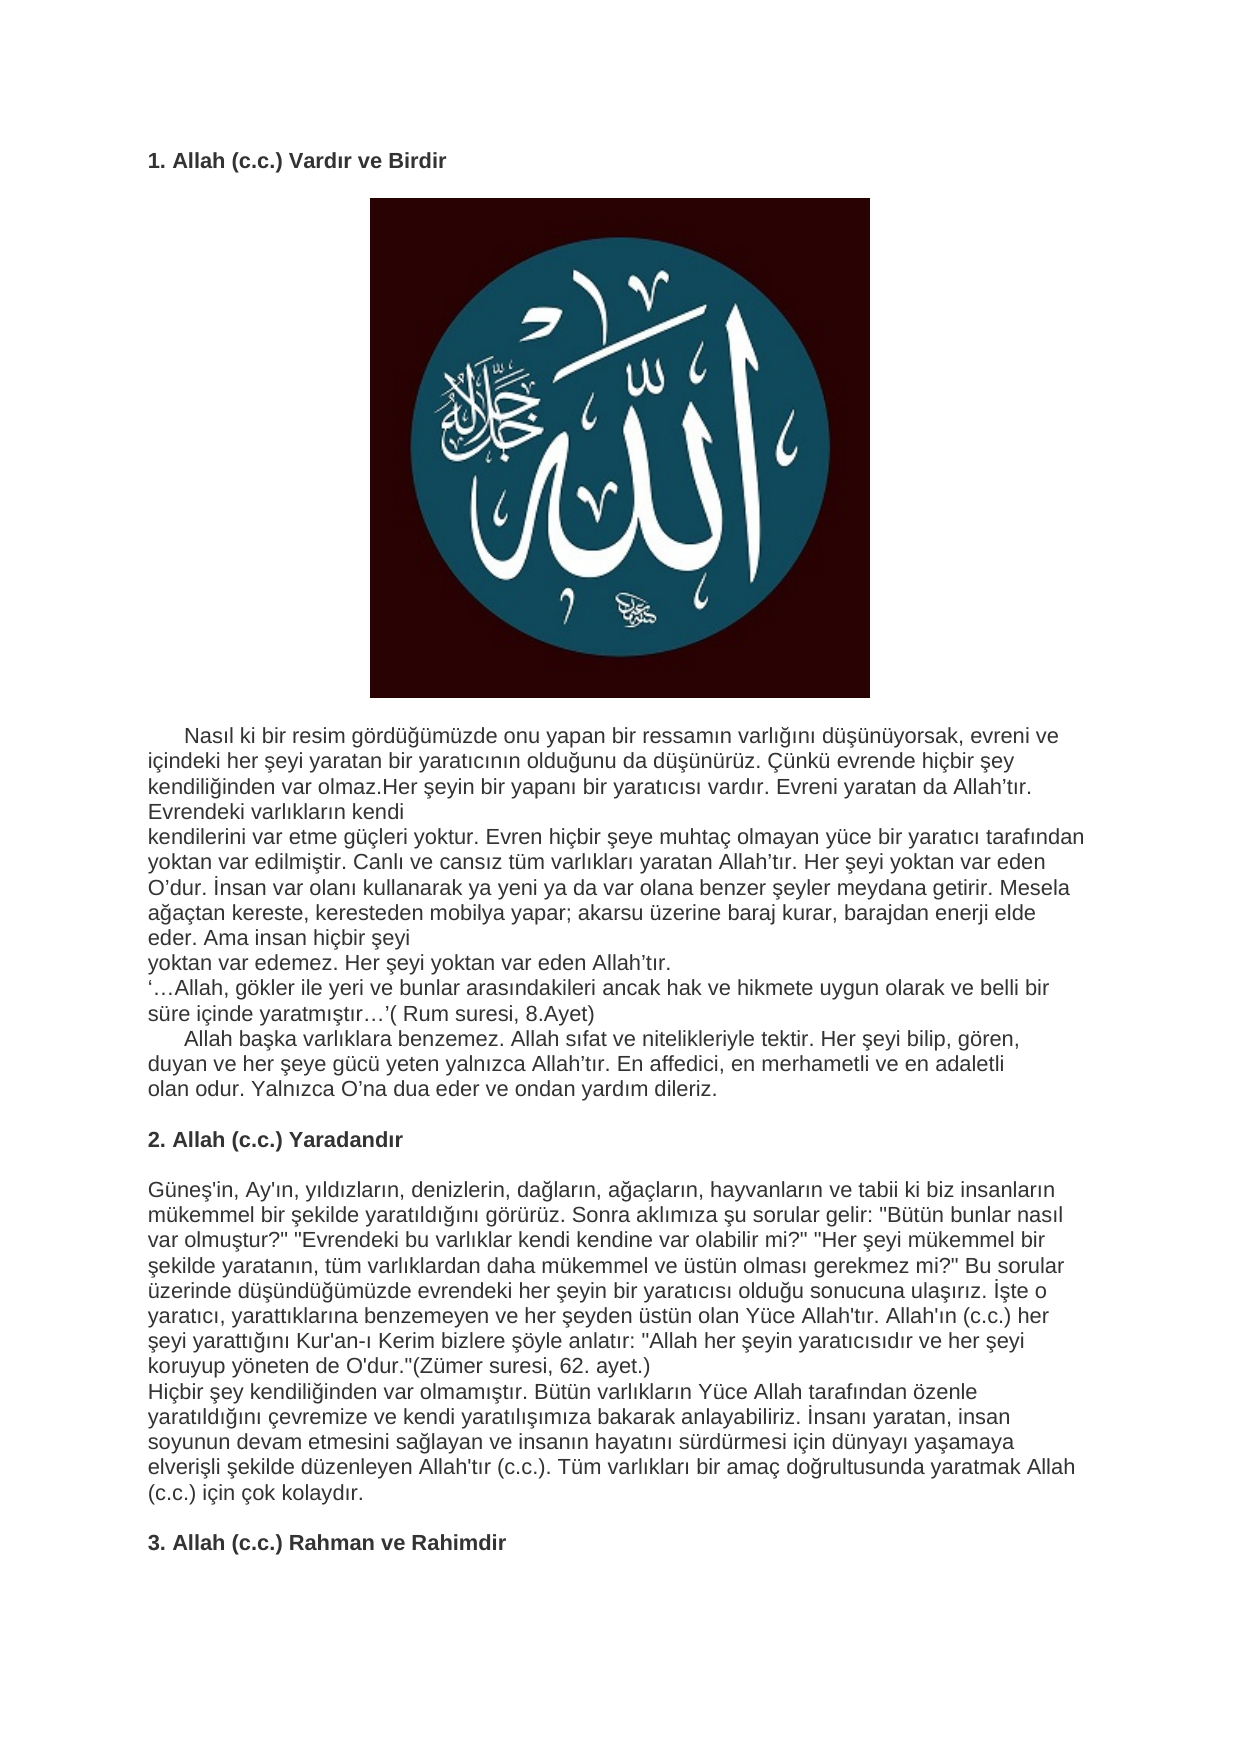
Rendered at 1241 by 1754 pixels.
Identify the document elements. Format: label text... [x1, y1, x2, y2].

text süre içinde yaratmıştır…’( Rum suresi, 8.Ayet) [148, 1001, 1093, 1026]
text yoktan var edemez. Her şeyi yoktan var eden Allah’tır. [148, 950, 1093, 975]
text Nasıl ki bir resim gördüğümüzde onu yapan bir ressamın varlığını düşünüyorsak, evreni ve içindeki her şeyi yaratan bir yaratıcının olduğunu da düşünürüz. Çünkü evrende hiçbir şey kendiliğinden var olmaz.Her şeyin bir yapanı bir yaratıcısı vardır. Evreni yaratan da Allah’tır. Evrendeki varlıkların kendi [148, 723, 1093, 824]
text 1. Allah (c.c.) Vardır ve Birdir [148, 148, 1093, 173]
picture [370, 198, 870, 698]
text olan odur. Yalnızca O’na dua eder ve ondan yardım dileriz. [148, 1076, 1093, 1101]
text ‘…Allah, gökler ile yeri ve bunlar arasındakileri ancak hak ve hikmete uygun olarak ve belli bir [148, 975, 1093, 1001]
text Güneş'in, Ay'ın, yıldızların, denizlerin, dağların, ağaçların, hayvanların ve tabii ki biz insanların mükemmel bir şekilde yaratıldığını görürüz. Sonra aklımıza şu sorular gelir: "Bütün bunlar nasıl var olmuştur?" "Evrendeki bu varlıklar kendi kendine var olabilir mi?" "Her şeyi mükemmel bir şekilde yaratanın, tüm varlıklardan daha mükemmel ve üstün olması gerekmez mi?" Bu sorular üzerinde düşündüğümüzde evrendeki her şeyin bir yaratıcısı olduğu sonucuna ulaşırız. İşte o yaratıcı, yarattıklarına benzemeyen ve her şeyden üstün olan Yüce Allah'tır. Allah'ın (c.c.) her şeyi yarattığını Kur'an-ı Kerim bizlere şöyle anlatır: "Allah her şeyin yaratıcısıdır ve her şeyi koruyup yöneten de O'dur."(Zümer suresi, 62. ayet.) Hiçbir şey kendiliğinden var olmamıştır. Bütün varlıkların Yüce Allah tarafından özenle yaratıldığını çevremize ve kendi yaratılışımıza bakarak anlayabiliriz. İnsanı yaratan, insan soyunun devam etmesini sağlayan ve insanın hayatını sürdürmesi için dünyayı yaşamaya elverişli şekilde düzenleyen Allah'tır (c.c.). Tüm varlıkları bir amaç doğrultusunda yaratmak Allah (c.c.) için çok kolaydır. [148, 1177, 1093, 1505]
text yoktan var edilmiştir. Canlı ve cansız tüm varlıkları yaratan Allah’tır. Her şeyi yoktan var eden O’dur. İnsan var olanı kullanarak ya yeni ya da var olana benzer şeyler meydana getirir. Mesela ağaçtan kereste, keresteden mobilya yapar; akarsu üzerine baraj kurar, barajdan enerji elde eder. Ama insan hiçbir şeyi [148, 849, 1093, 950]
text kendilerini var etme güçleri yoktur. Evren hiçbir şeye muhtaç olmayan yüce bir yaratıcı tarafından [148, 824, 1093, 849]
text Allah başka varlıklara benzemez. Allah sıfat ve nitelikleriyle tektir. Her şeyi bilip, gören, [148, 1026, 1093, 1051]
text duyan ve her şeye gücü yeten yalnızca Allah’tır. En affedici, en merhametli ve en adaletli [148, 1051, 1093, 1076]
text 3. Allah (c.c.) Rahman ve Rahimdir [148, 1530, 1093, 1555]
text 2. Allah (c.c.) Yaradandır [148, 1127, 1093, 1152]
